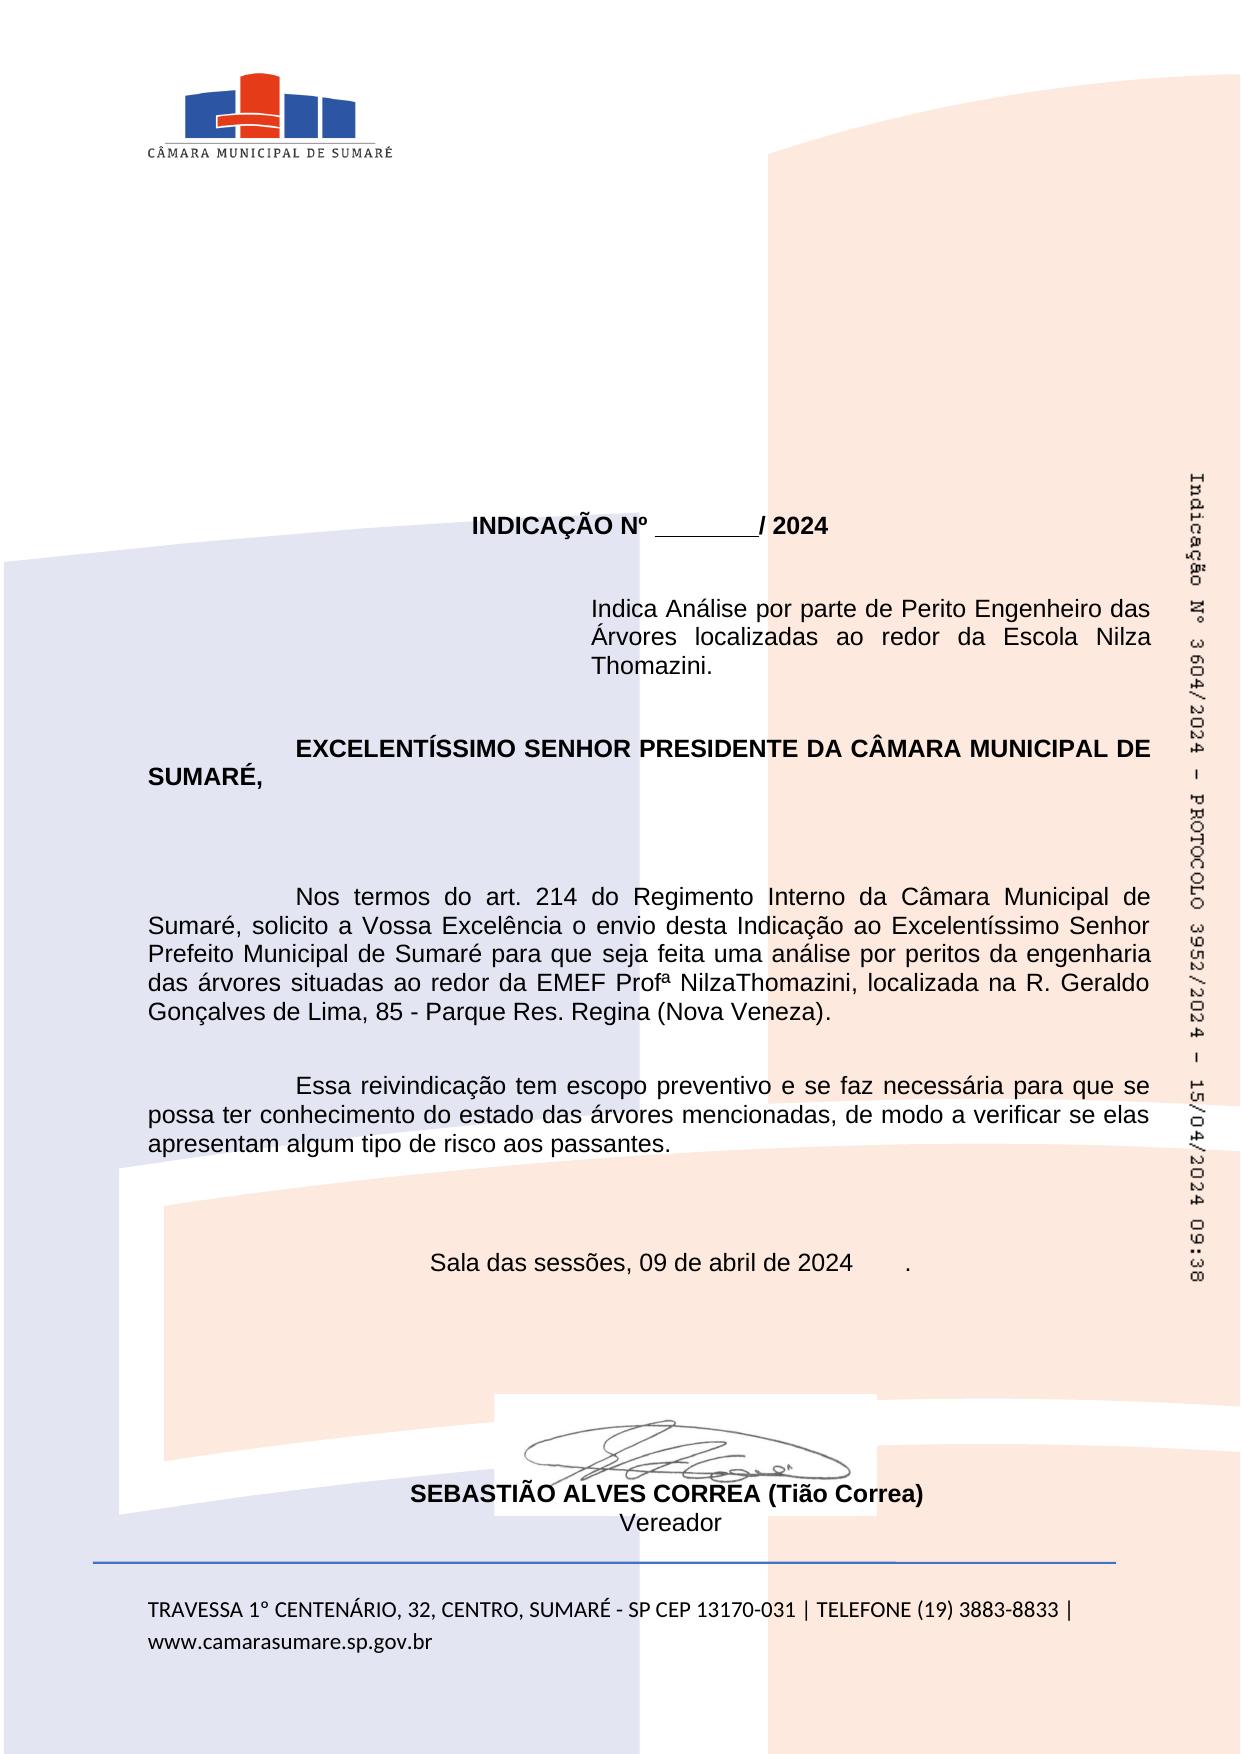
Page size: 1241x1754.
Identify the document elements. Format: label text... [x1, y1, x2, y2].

text EXCELENTÍSSIMO SENHOR PRESIDENTE DA CÂMARA MUNICIPAL DE SUMARÉ, [148, 734, 1152, 791]
text Sala das sessões, 09 de abril de 2024 . [148, 1248, 1152, 1277]
picture [1164, 468, 1228, 1286]
text Nos termos do art. 214 do Regimento Interno da Câmara Municipal de Sumaré, solicito a Vossa Excelência o envio desta Indicação ao Excelentíssimo Senhor Prefeito Municipal de Sumaré para que seja feita uma análise por peritos da engenharia das árvores situadas ao redor da EMEF Profª NilzaThomazini, localizada na R. Geraldo Gonçalves de Lima, 85 - Parque Res. Regina (Nova Veneza). [148, 882, 1152, 1026]
picture [494, 1394, 877, 1479]
text SEBASTIÃO ALVES CORREA (Tião Correa) [148, 1479, 1152, 1507]
text INDICAÇÃO Nº / 2024 [148, 511, 1152, 540]
text Vereador [148, 1507, 1152, 1536]
text Indica Análise por parte de Perito Engenheiro das Árvores localizadas ao redor da Escola Nilza Thomazini. [591, 594, 1152, 680]
picture [147, 73, 394, 160]
text Essa reivindicação tem escopo preventivo e se faz necessária para que se possa ter conhecimento do estado das árvores mencionadas, de modo a verificar se elas apresentam algum tipo de risco aos passantes. [148, 1071, 1152, 1157]
